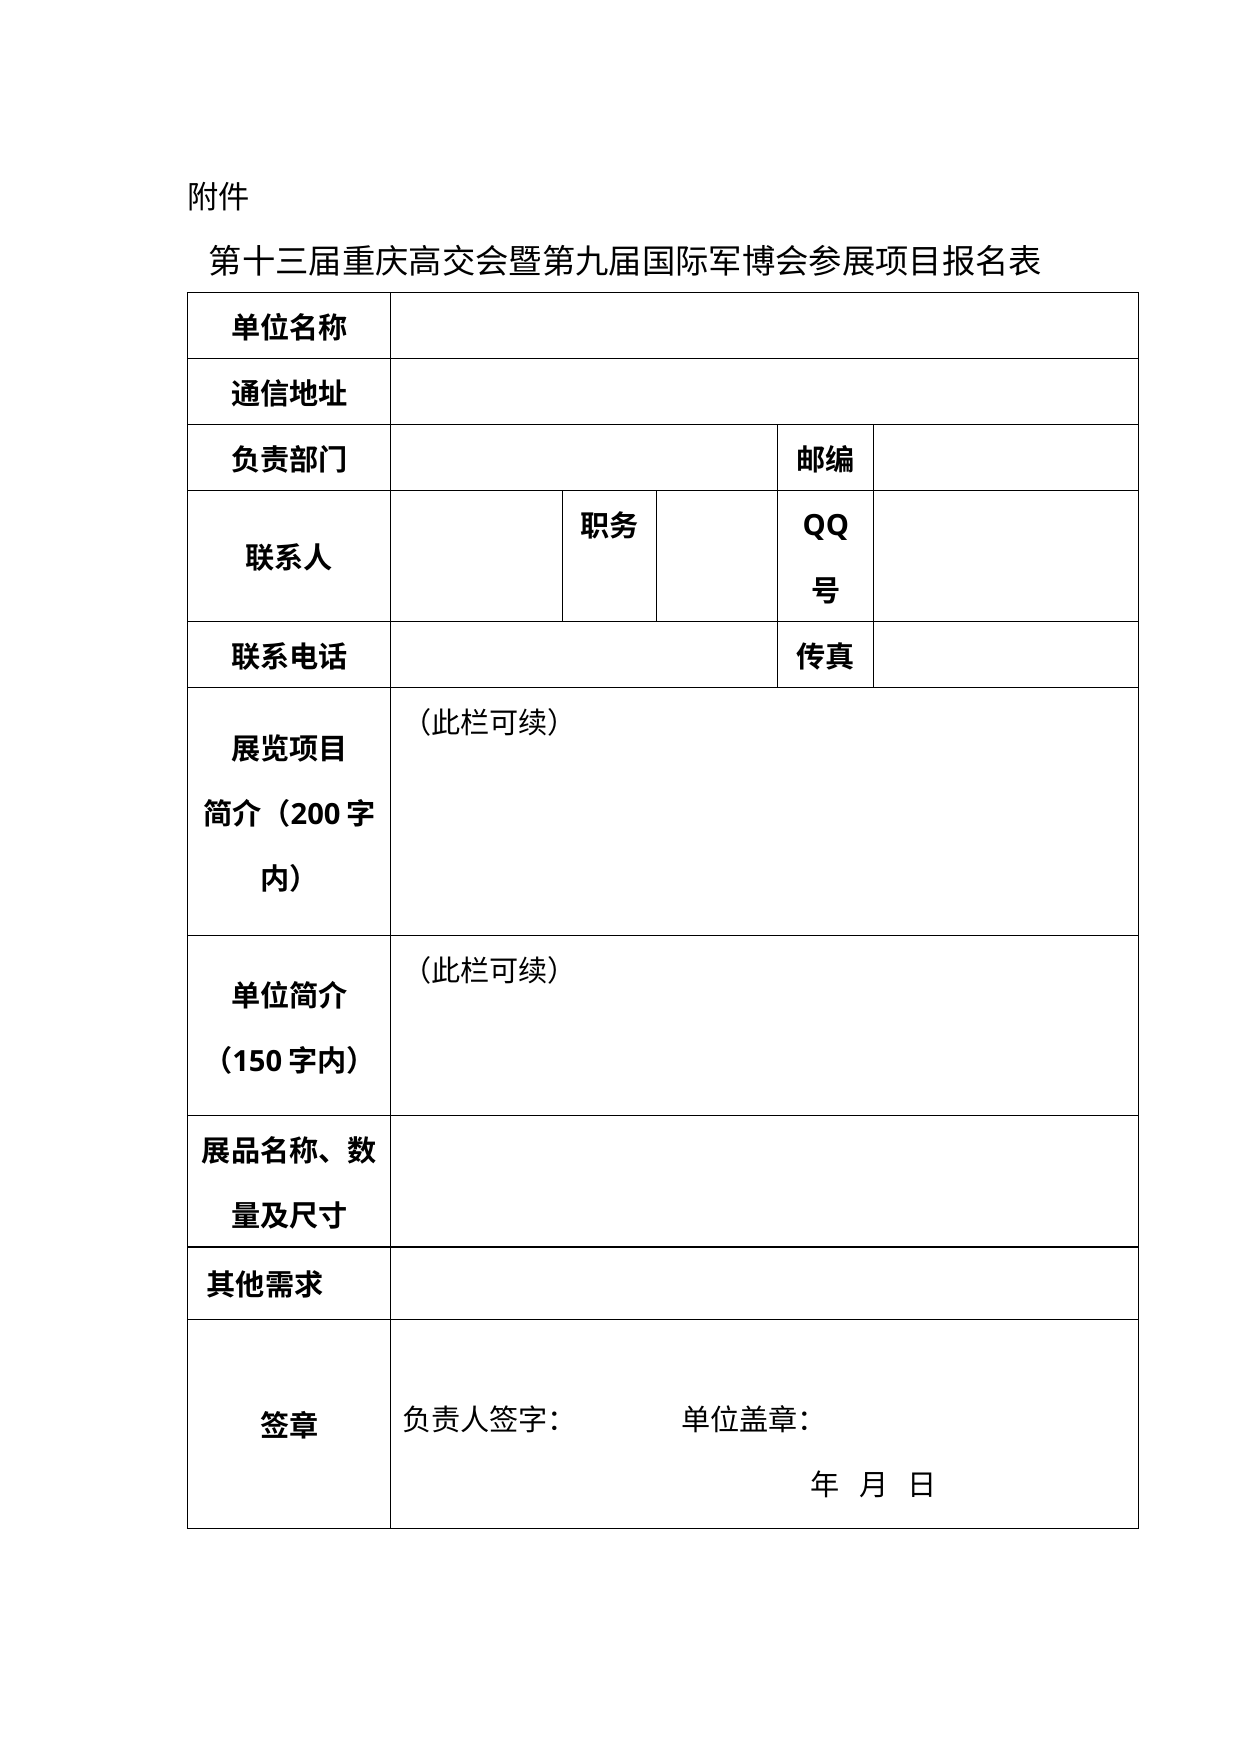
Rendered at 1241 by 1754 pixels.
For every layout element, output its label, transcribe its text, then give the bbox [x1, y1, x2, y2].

table_cell QQ号 [778, 491, 873, 621]
table_cell 通信地址 [188, 359, 390, 424]
table_cell 其他需求 [188, 1248, 390, 1319]
table_cell （此栏可续） [391, 936, 1138, 1115]
text 第十三届重庆高交会暨第九届国际军博会参展项目报名表 [187, 227, 1053, 292]
table_cell [391, 1248, 1138, 1319]
table_cell [874, 491, 1138, 621]
table_cell 职务 [563, 491, 656, 621]
table_cell 负责部门 [188, 425, 390, 490]
table_cell 负责人签字： 单位盖章： 年 月 日 [391, 1320, 1138, 1528]
table_cell 联系电话 [188, 622, 390, 687]
table_cell 邮编 [778, 425, 873, 490]
table_cell 展品名称、数量及尺寸 [188, 1116, 390, 1246]
table_cell [391, 1116, 1138, 1246]
table_cell 签章 [188, 1320, 390, 1528]
table_cell 传真 [778, 622, 873, 687]
table_header [391, 293, 1138, 358]
table_cell [391, 359, 1138, 424]
table_cell [657, 491, 777, 621]
table_cell [391, 622, 777, 687]
table_header 单位名称 [188, 293, 390, 358]
table_cell [874, 425, 1138, 490]
table_cell 展览项目 简介（200字内） [188, 688, 390, 935]
table_cell [874, 622, 1138, 687]
table_cell [391, 425, 777, 490]
table_cell 联系人 [188, 491, 390, 621]
table_cell 单位简介 （150字内） [188, 936, 390, 1115]
table_cell （此栏可续） [391, 688, 1138, 935]
table_cell [391, 491, 562, 621]
text 附件 [187, 162, 1053, 227]
